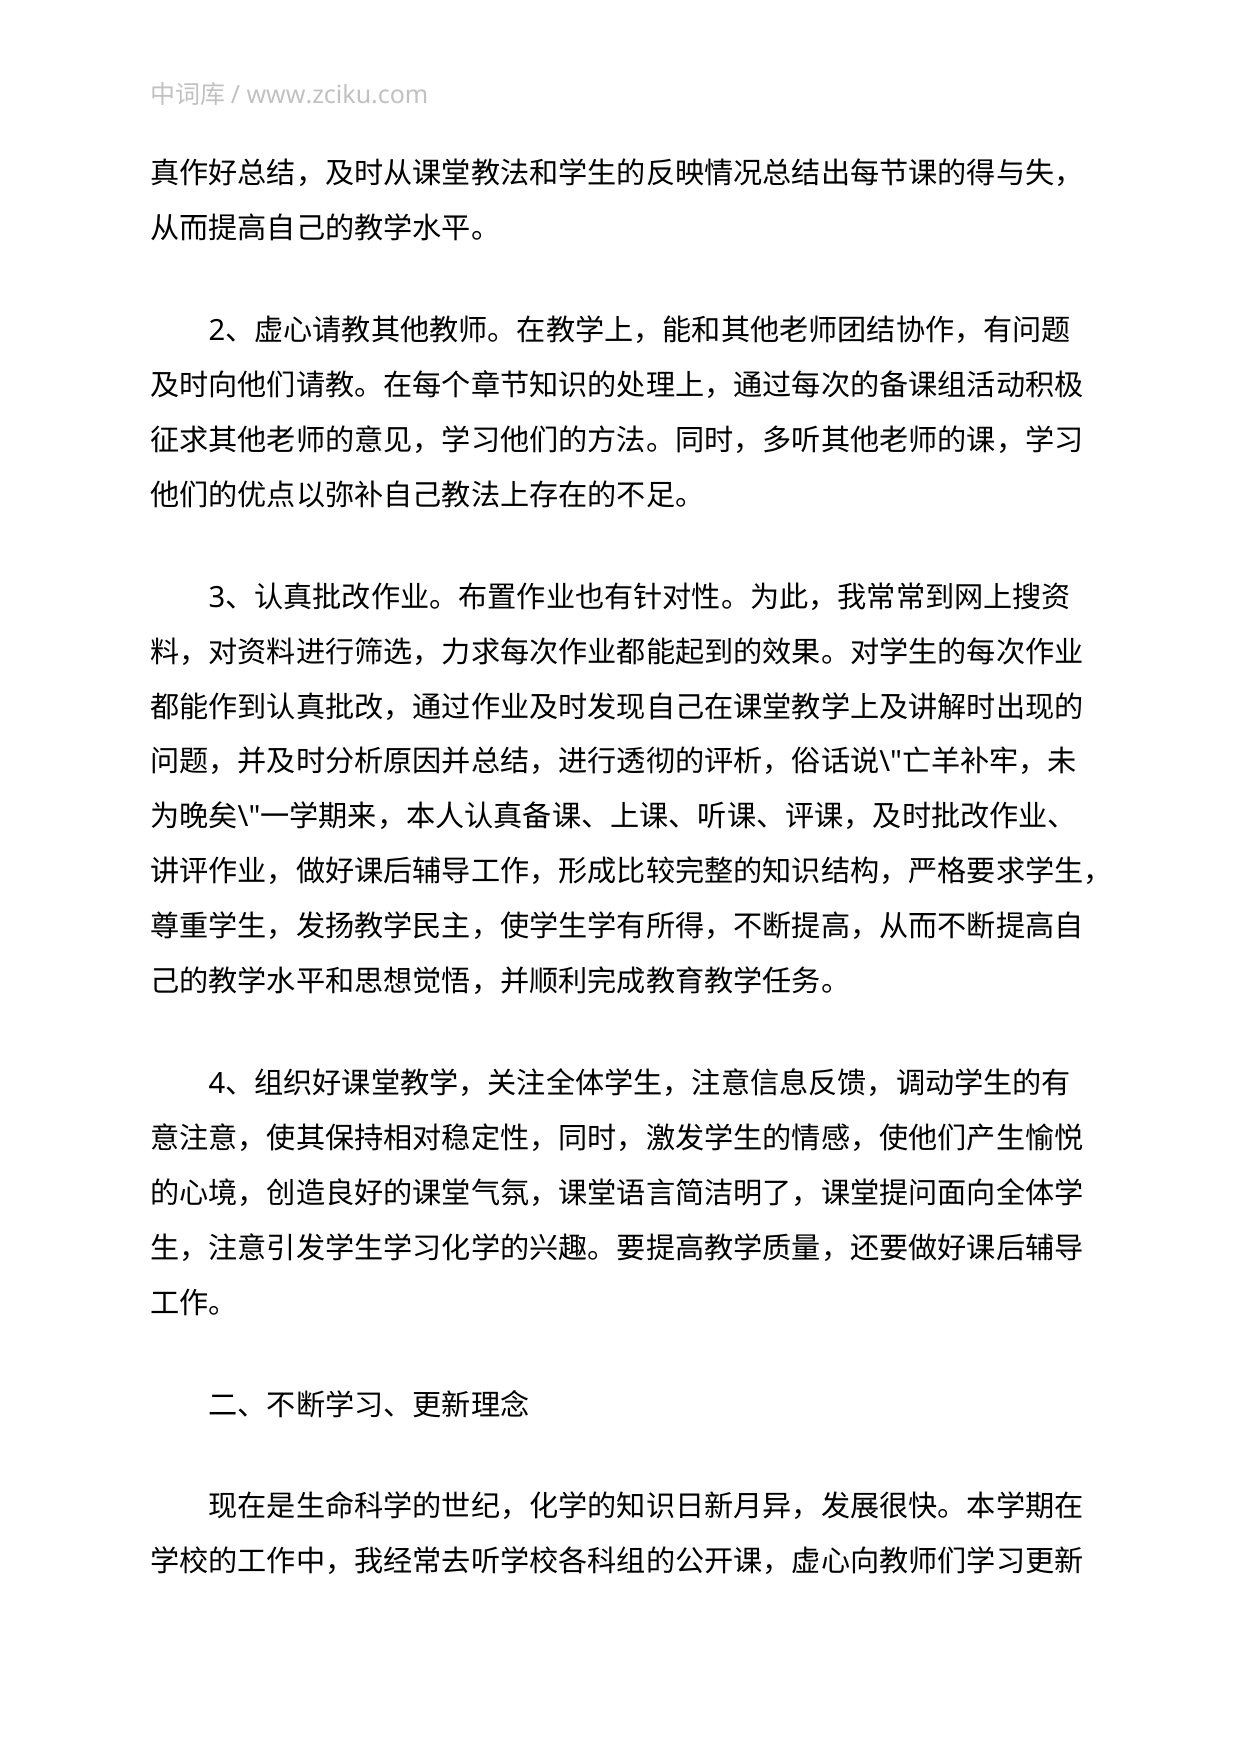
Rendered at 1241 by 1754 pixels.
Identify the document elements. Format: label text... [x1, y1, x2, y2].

text 3、认真批改作业。布置作业也有针对性。为此，我常常到网上搜资料，对资料进行筛选，力求每次作业都能起到的效果。对学生的每次作业都能作到认真批改，通过作业及时发现自己在课堂教学上及讲解时出现的问题，并及时分析原因并总结，进行透彻的评析，俗话说\"亡羊补牢，未为晚矣\"一学期来，本人认真备课、上课、听课、评课，及时批改作业、讲评作业，做好课后辅导工作，形成比较完整的知识结构，严格要求学生，尊重学生，发扬教学民主，使学生学有所得，不断提高，从而不断提高自己的教学水平和思想觉悟，并顺利完成教育教学任务。 [150, 573, 1090, 1000]
text 二、不断学习、更新理念 [150, 1381, 1090, 1423]
text 2、虚心请教其他教师。在教学上，能和其他老师团结协作，有问题及时向他们请教。在每个章节知识的处理上，通过每次的备课组活动积极征求其他老师的意见，学习他们的方法。同时，多听其他老师的课，学习他们的优点以弥补自己教法上存在的不足。 [150, 307, 1090, 514]
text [150, 1483, 1090, 1580]
text 4、组织好课堂教学，关注全体学生，注意信息反馈，调动学生的有意注意，使其保持相对稳定性，同时，激发学生的情感，使他们产生愉悦的心境，创造良好的课堂气氛，课堂语言简洁明了，课堂提问面向全体学生，注意引发学生学习化学的兴趣。要提高教学质量，还要做好课后辅导工作。 [150, 1059, 1090, 1322]
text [150, 150, 1090, 247]
